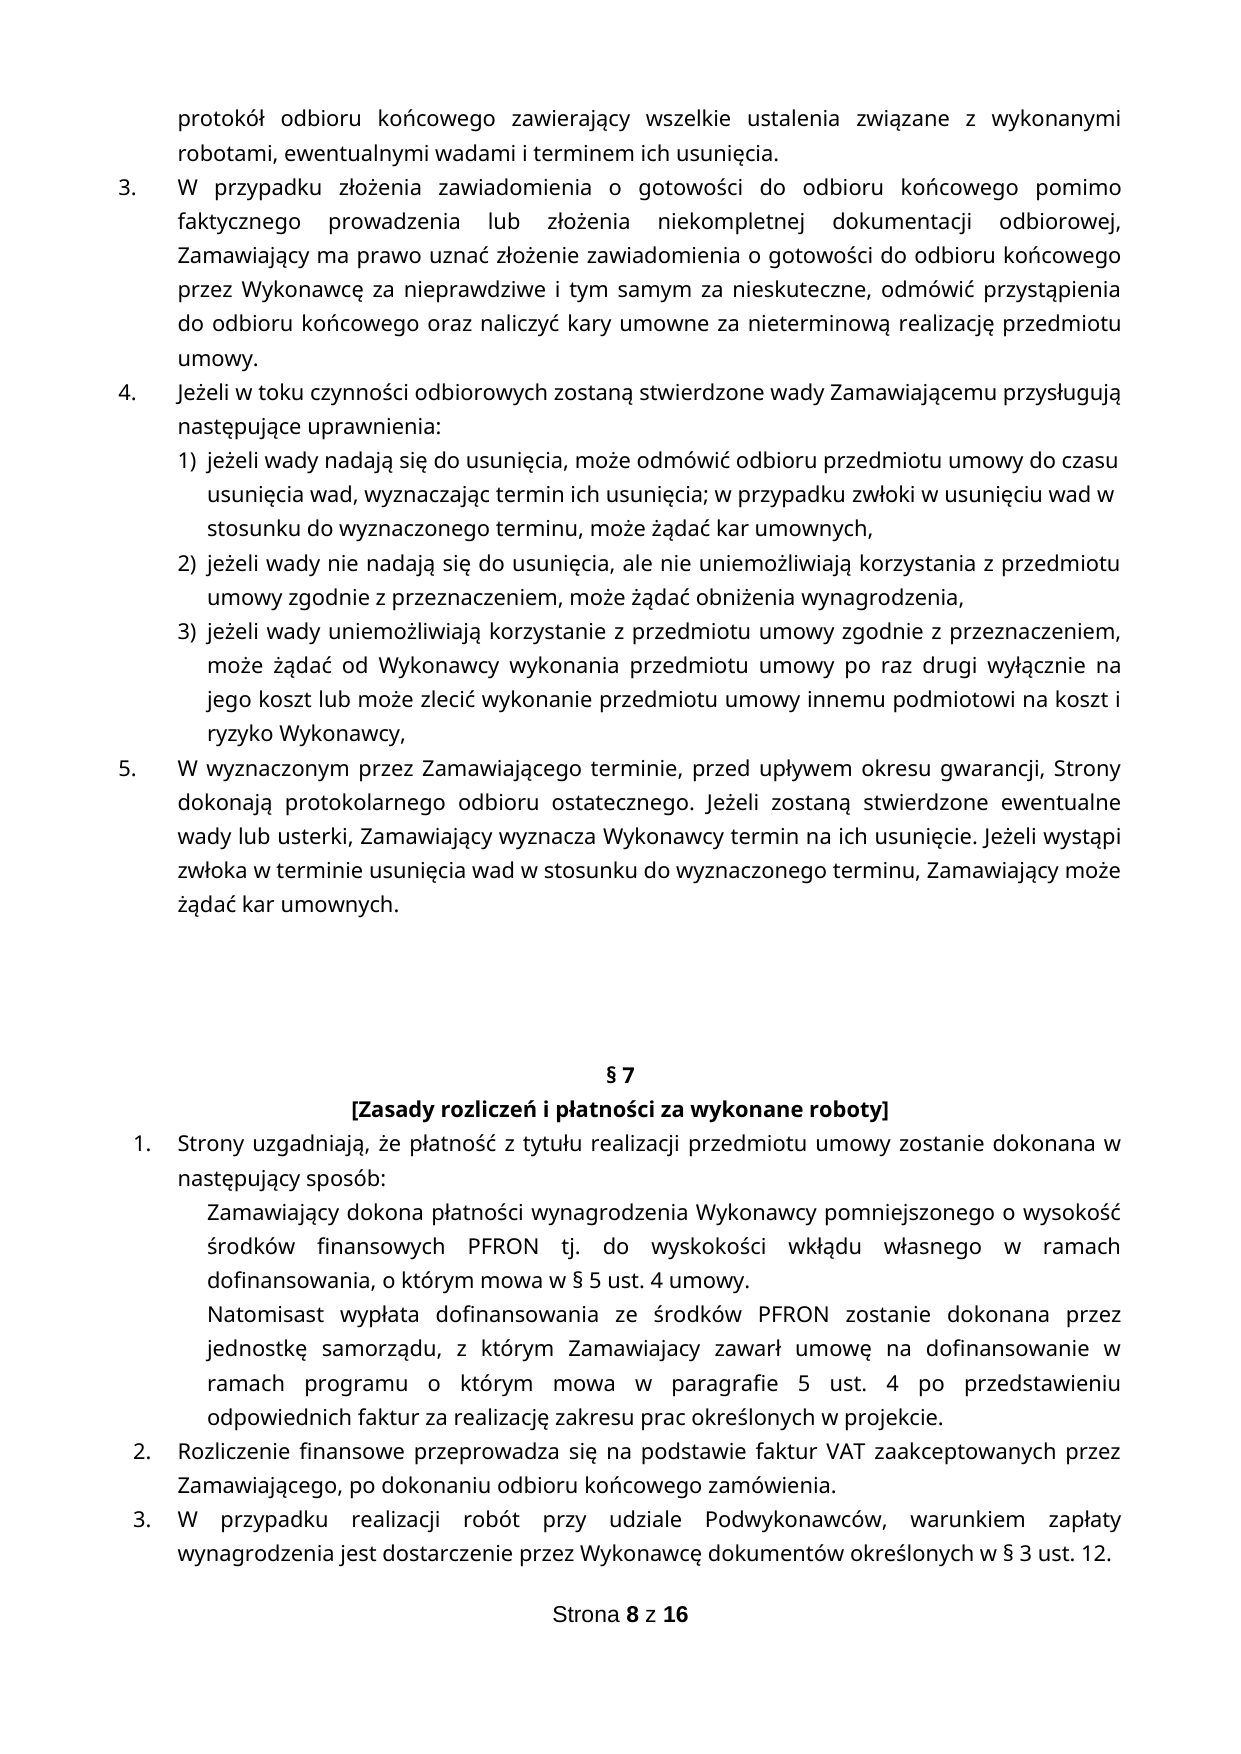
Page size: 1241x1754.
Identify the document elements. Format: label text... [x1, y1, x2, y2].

list W przypadku złożenia zawiadomienia o gotowości do odbioru końcowego pomimo faktycznego prowadzenia lub złożenia niekompletnej dokumentacji odbiorowej, Zamawiający ma prawo uznać złożenie zawiadomienia o gotowości do odbioru końcowego przez Wykonawcę za nieprawdziwe i tym samym za nieskuteczne, odmówić przystąpienia do odbioru końcowego oraz naliczyć kary umowne za nieterminową realizację przedmiotu umowy. [118, 172, 1122, 372]
list jeżeli wady uniemożliwiają korzystanie z przedmiotu umowy zgodnie z przeznaczeniem, może żądać od Wykonawcy wykonania przedmiotu umowy po raz drugi wyłącznie na jego koszt lub może zlecić wykonanie przedmiotu umowy innemu podmiotowi na koszt i ryzyko Wykonawcy, [177, 616, 1122, 748]
list jeżeli wady nadają się do usunięcia, może odmówić odbioru przedmiotu umowy do czasu usunięcia wad, wyznaczając termin ich usunięcia; w przypadku zwłoki w usunięciu wad w stosunku do wyznaczonego terminu, może żądać kar umownych, [177, 445, 1122, 543]
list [118, 103, 1122, 167]
list Natomisast wypłata dofinansowania ze środków PFRON zostanie dokonana przez jednostkę samorządu, z którym Zamawiajacy zawarł umowę na dofinansowanie w ramach programu o którym mowa w paragrafie 5 ust. 4 po przedstawieniu odpowiednich faktur za realizację zakresu prac określonych w projekcie. [207, 1299, 1122, 1432]
list Zamawiający dokona płatności wynagrodzenia Wykonawcy pomniejszonego o wysokość środków finansowych PFRON tj. do wyskokości wkłądu własnego w ramach dofinansowania, o którym mowa w § 5 ust. 4 umowy. [207, 1197, 1122, 1295]
list Jeżeli w toku czynności odbiorowych zostaną stwierdzone wady Zamawiającemu przysługują następujące uprawnienia: [118, 377, 1122, 441]
text § 7 [118, 1060, 1122, 1090]
list jeżeli wady nie nadają się do usunięcia, ale nie uniemożliwiają korzystania z przedmiotu umowy zgodnie z przeznaczeniem, może żądać obniżenia wynagrodzenia, [177, 548, 1122, 612]
list W przypadku realizacji robót przy udziale Podwykonawców, warunkiem zapłaty wynagrodzenia jest dostarczenie przez Wykonawcę dokumentów określonych w § 3 ust. 12. [133, 1504, 1122, 1568]
list Strony uzgadniają, że płatność z tytułu realizacji przedmiotu umowy zostanie dokonana w następujący sposób: [133, 1128, 1122, 1192]
text [Zasady rozliczeń i płatności za wykonane roboty] [118, 1094, 1122, 1124]
list W wyznaczonym przez Zamawiającego terminie, przed upływem okresu gwarancji, Strony dokonają protokolarnego odbioru ostatecznego. Jeżeli zostaną stwierdzone ewentualne wady lub usterki, Zamawiający wyznacza Wykonawcy termin na ich usunięcie. Jeżeli wystąpi zwłoka w terminie usunięcia wad w stosunku do wyznaczonego terminu, Zamawiający może żądać kar umownych. [118, 753, 1122, 919]
list Rozliczenie finansowe przeprowadza się na podstawie faktur VAT zaakceptowanych przez Zamawiającego, po dokonaniu odbioru końcowego zamówienia. [133, 1436, 1122, 1500]
